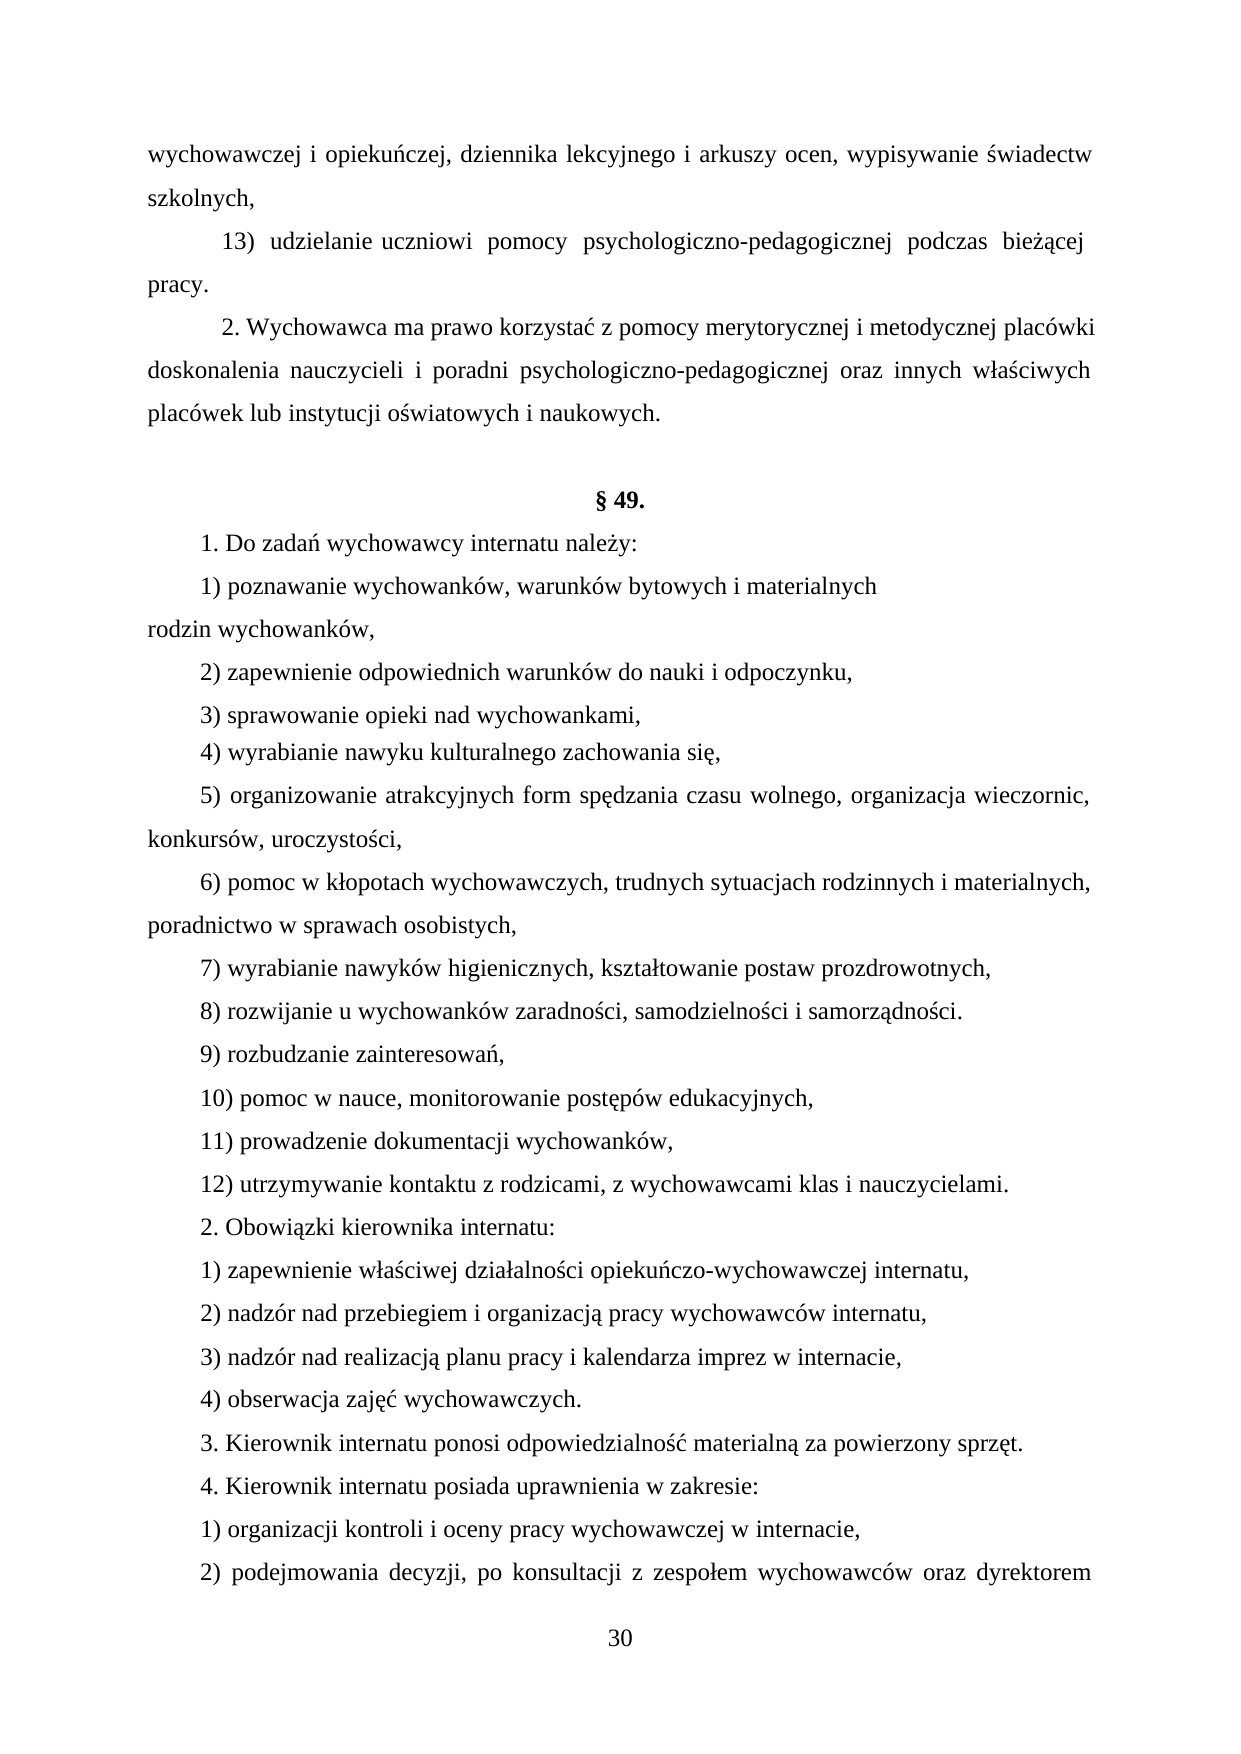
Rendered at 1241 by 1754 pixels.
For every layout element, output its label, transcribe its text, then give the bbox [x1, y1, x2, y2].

list utrzymywanie kontaktu z rodzicami, z wychowawcami klas i nauczycielami. [200, 1169, 1105, 1197]
list rozwijanie u wychowanków zaradności, samodzielności i samorządności. [200, 996, 1105, 1025]
list organizowanie atrakcyjnych form spędzania czasu wolnego, organizacja wieczornic, konkursów, uroczystości, [147, 781, 1092, 852]
list rozbudzanie zainteresowań, [200, 1039, 1105, 1068]
text doskonalenia nauczycieli i poradni psychologiczno-pedagogicznej oraz innych właściwych placówek lub instytucji oświatowych i naukowych. [147, 355, 1105, 427]
list organizacji kontroli i oceny pracy wychowawczej w internacie, [200, 1514, 1105, 1543]
list Kierownik internatu posiada uprawnienia w zakresie: [200, 1471, 1105, 1499]
subtitle § 49. [595, 485, 1105, 514]
text pracy. [147, 269, 1105, 298]
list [147, 1557, 1093, 1586]
list prowadzenie dokumentacji wychowanków, [200, 1126, 1105, 1155]
list Do zadań wychowawcy internatu należy: [200, 528, 1105, 556]
list udzielanie uczniowi pomocy psychologiczno-pedagogicznej podczas bieżącej [221, 226, 1105, 255]
list zapewnienie właściwej działalności opiekuńczo-wychowawczej internatu, [200, 1255, 1105, 1284]
list Wychowawca ma prawo korzystać z pomocy merytorycznej i metodycznej placówki [221, 312, 1105, 341]
list nadzór nad realizacją planu pracy i kalendarza imprez w internacie, [200, 1342, 1105, 1370]
list nadzór nad przebiegiem i organizacją pracy wychowawców internatu, [200, 1298, 1105, 1327]
list zapewnienie odpowiednich warunków do nauki i odpoczynku, [200, 657, 1105, 686]
list Kierownik internatu ponosi odpowiedzialność materialną za powierzony sprzęt. [200, 1428, 1105, 1456]
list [147, 139, 1093, 211]
list wyrabianie nawyków higienicznych, kształtowanie postaw prozdrowotnych, [200, 953, 1105, 982]
list poznawanie wychowanków, warunków bytowych i materialnych rodzin wychowanków, [147, 571, 947, 643]
list sprawowanie opieki nad wychowankami, [200, 701, 1105, 729]
list wyrabianie nawyku kulturalnego zachowania się, [200, 737, 1105, 766]
list obserwacja zajęć wychowawczych. [200, 1384, 1105, 1413]
list pomoc w kłopotach wychowawczych, trudnych sytuacjach rodzinnych i materialnych, poradnictwo w sprawach osobistych, [147, 867, 1093, 939]
list Obowiązki kierownika internatu: [200, 1212, 1105, 1241]
list pomoc w nauce, monitorowanie postępów edukacyjnych, [200, 1083, 1105, 1111]
